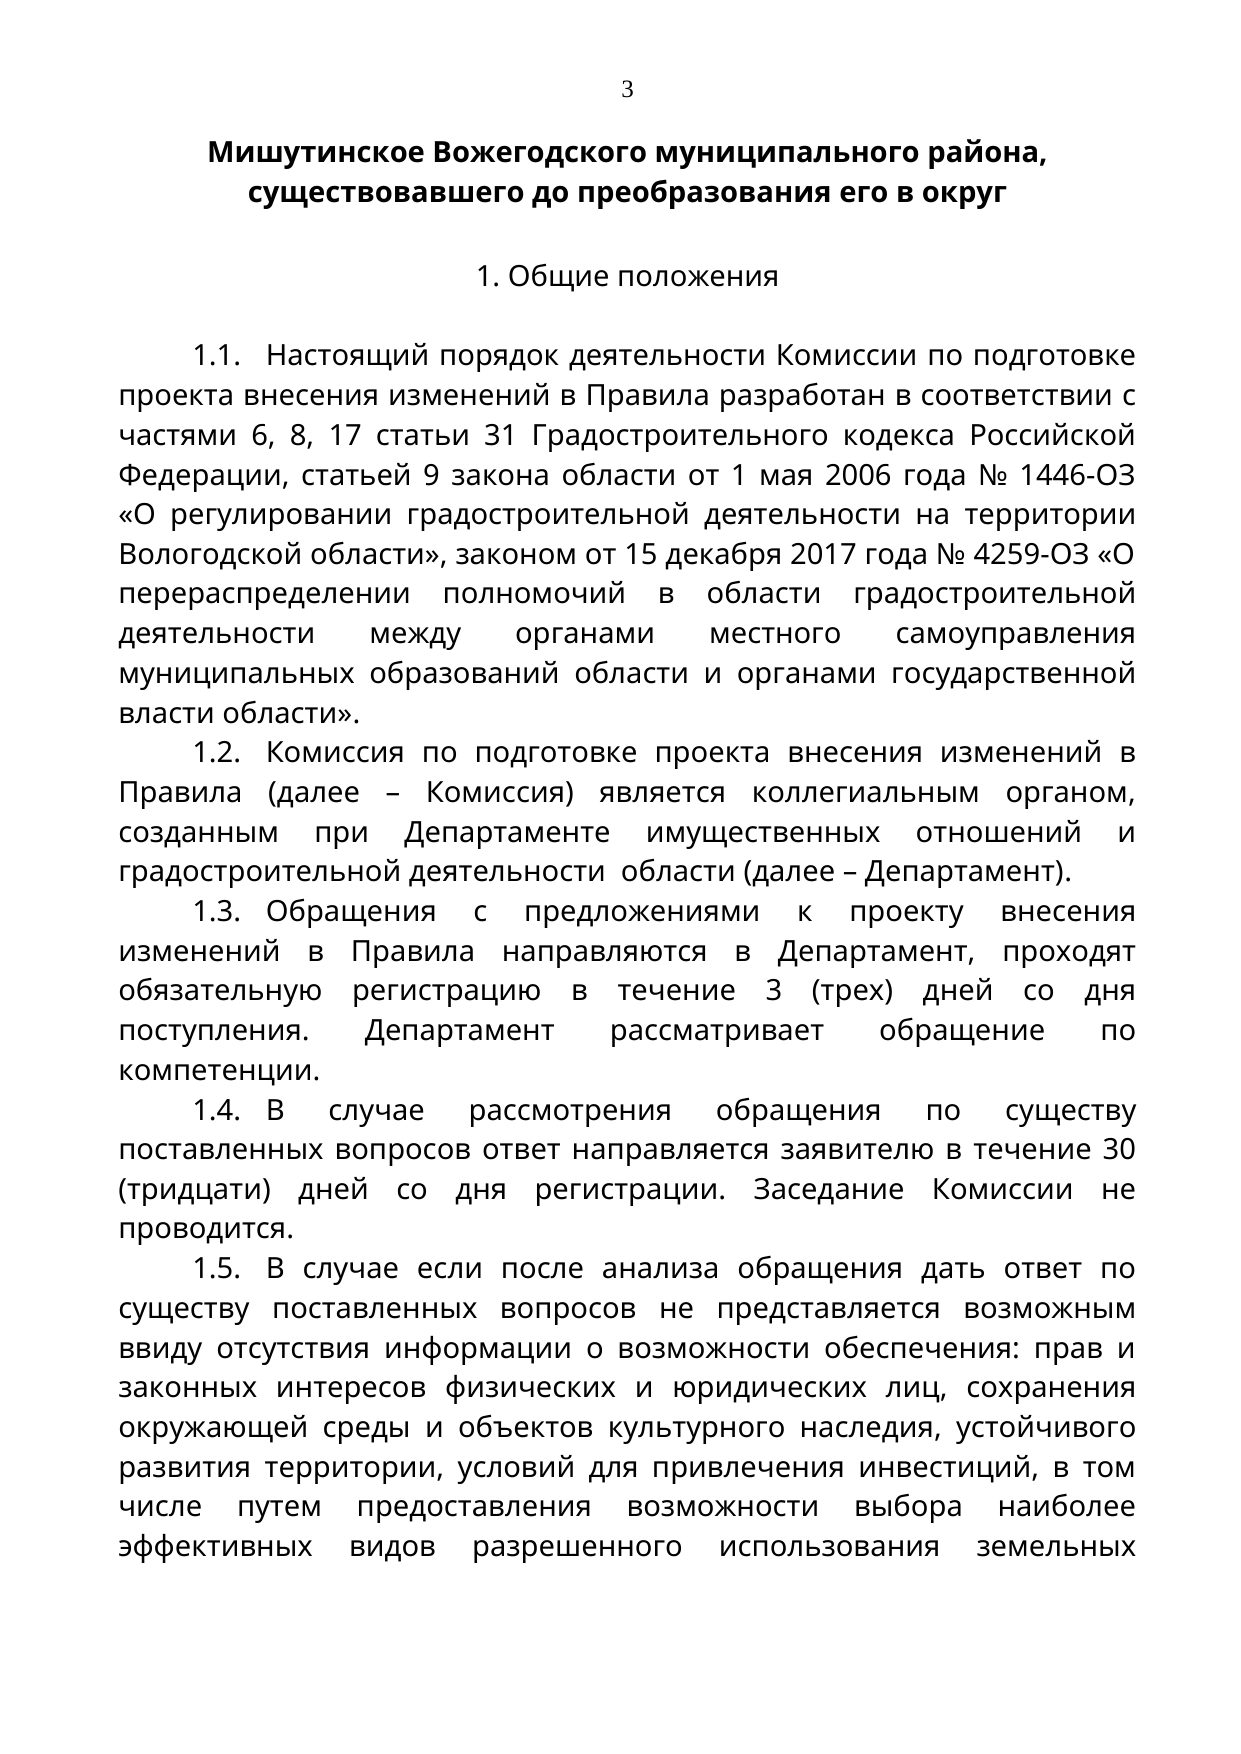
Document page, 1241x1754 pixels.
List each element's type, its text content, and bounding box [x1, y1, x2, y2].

list Настоящий порядок деятельности Комиссии по подготовке проекта внесения изменений в Правила разработан в соответствии с частями 6, 8, 17 статьи 31 Градостроительного кодекса Российской Федерации, статьей 9 закона области от 1 мая 2006 года № 1446-ОЗ «О регулировании градостроительной деятельности на территории Вологодской области», законом от 15 декабря 2017 года № 4259-ОЗ «О перераспределении полномочий в области градостроительной деятельности между органами местного самоуправления муниципальных образований области и органами государственной власти области». [118, 335, 1137, 732]
list Обращения с предложениями к проекту внесения изменений в Правила направляются в Департамент, проходят обязательную регистрацию в течение 3 (трех) дней со дня поступления. Департамент рассматривает обращение по компетенции. [118, 890, 1137, 1089]
list В случае рассмотрения обращения по существу поставленных вопросов ответ направляется заявителю в течение 30 (тридцати) дней со дня регистрации. Заседание Комиссии не проводится. [118, 1089, 1137, 1247]
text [118, 131, 1137, 211]
text 1. Общие положения [118, 255, 1137, 295]
list Комиссия по подготовке проекта внесения изменений в Правила (далее – Комиссия) является коллегиальным органом, созданным при Департаменте имущественных отношений и градостроительной деятельности области (далее – Департамент). [118, 732, 1137, 890]
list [118, 1247, 1137, 1565]
